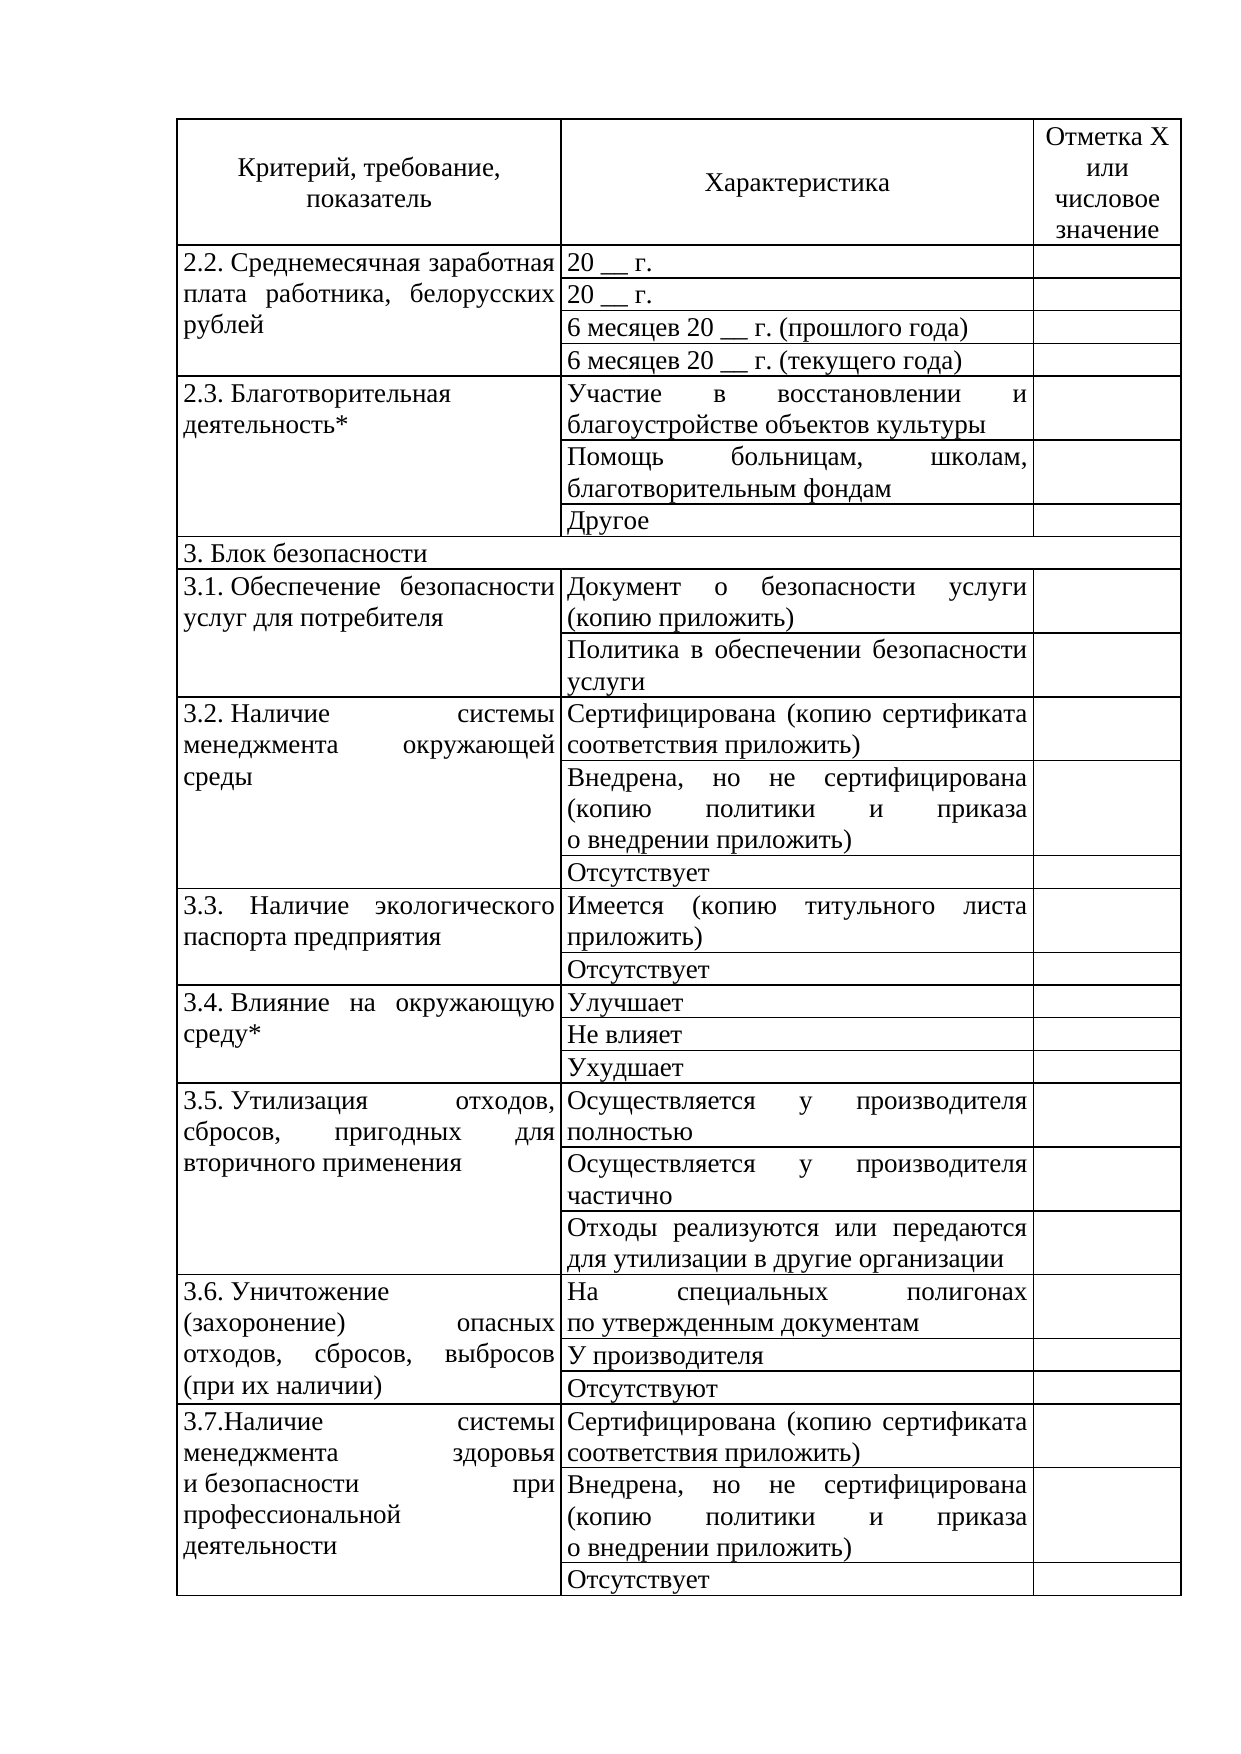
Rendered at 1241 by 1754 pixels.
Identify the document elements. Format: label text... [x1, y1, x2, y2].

table_cell 3.6. Уничтожение (захоронение) опасных отходов, сбросов, выбросов (при их наличии) [178, 1275, 560, 1403]
table_cell [1034, 761, 1180, 855]
table_cell Отсутствует [562, 856, 1033, 887]
table_cell [1034, 377, 1180, 439]
table_cell Другое [562, 505, 1033, 536]
table_cell [1034, 570, 1180, 632]
table_cell [1034, 889, 1180, 951]
table_cell Осуществляется у производителя частично [562, 1148, 1033, 1210]
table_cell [562, 1405, 1033, 1467]
table_cell [1034, 856, 1180, 887]
table_cell 3.2. Наличие системы менеджмента окружающей среды [178, 698, 560, 887]
table_cell На специальных полигонах по утвержденным документам [562, 1275, 1033, 1338]
table_cell 20 __ г. [562, 246, 1033, 277]
table_cell [1034, 1212, 1180, 1274]
table_cell [1034, 1148, 1180, 1210]
table_cell [1034, 1372, 1180, 1403]
table_cell [1034, 505, 1180, 536]
table_cell [1034, 1018, 1180, 1049]
table_cell [1034, 1275, 1180, 1338]
table_cell У производителя [562, 1339, 1033, 1370]
table_cell 2.3. Благотворительная деятельность* [178, 377, 560, 536]
table_cell [1034, 1468, 1180, 1562]
table_cell Участие в восстановлении и благоустройстве объектов культуры [562, 377, 1033, 439]
table_cell Отсутствует [562, 1563, 1033, 1594]
table_cell Сертифицирована (копию сертификата соответствия приложить) [562, 698, 1033, 760]
table_cell 2.2. Среднемесячная заработная плата работника, белорусских рублей [178, 246, 560, 375]
table_cell Ухудшает [562, 1051, 1033, 1082]
table_cell 3.7.Наличие системы менеджмента здоровья и безопасности при профессиональной деятельности [178, 1405, 560, 1594]
table_cell Не влияет [562, 1018, 1033, 1049]
table_cell [1034, 1339, 1180, 1370]
table_cell [1034, 311, 1180, 342]
table_cell [1034, 698, 1180, 760]
table_cell 3.4. Влияние на окружающую среду* [178, 986, 560, 1082]
table_cell 3.1. Обеспечение безопасности услуг для потребителя [178, 570, 560, 696]
table_cell Политика в обеспечении безопасности услуги [562, 634, 1033, 696]
table_header Критерий, требование, показатель [178, 120, 560, 244]
table_cell Внедрена, но не сертифицирована (копию политики и приказа о внедрении приложить) [562, 761, 1033, 855]
table_cell 20 __ г. [562, 279, 1033, 310]
table_cell [1034, 1405, 1180, 1467]
table_cell Имеется (копию титульного листа приложить) [562, 889, 1033, 951]
table_cell 3.5. Утилизация отходов, сбросов, пригодных для вторичного применения [178, 1084, 560, 1274]
table_cell [1034, 441, 1180, 503]
table_cell 3. Блок безопасности [178, 537, 1180, 568]
table_header Отметка Х или числовое значение [1034, 120, 1180, 244]
table_cell Отходы реализуются или передаются для утилизации в другие организации [562, 1212, 1033, 1274]
table_cell [1034, 634, 1180, 696]
table_cell Помощь больницам, школам, благотворительным фондам [562, 441, 1033, 503]
table_cell [1034, 953, 1180, 984]
table_cell Отсутствует [562, 953, 1033, 984]
table_cell [1034, 344, 1180, 375]
table_cell Отсутствуют [562, 1372, 1033, 1403]
table_cell 6 месяцев 20 __ г. (прошлого года) [562, 311, 1033, 342]
table_cell Внедрена, но не сертифицирована (копию политики и приказа о внедрении приложить) [562, 1468, 1033, 1562]
table_cell [1034, 279, 1180, 310]
table_cell Документ о безопасности услуги (копию приложить) [562, 570, 1033, 632]
table_cell 3.3. Наличие экологического паспорта предприятия [178, 889, 560, 984]
table_cell [1034, 1563, 1180, 1594]
table_cell Улучшает [562, 986, 1033, 1017]
table_cell [1034, 246, 1180, 277]
table_header Характеристика [562, 120, 1033, 244]
table_cell [1034, 1084, 1180, 1146]
table_cell [1034, 986, 1180, 1017]
table_cell 6 месяцев 20 __ г. (текущего года) [562, 344, 1033, 375]
table_cell Осуществляется у производителя полностью [562, 1084, 1033, 1146]
table_cell [1034, 1051, 1180, 1082]
